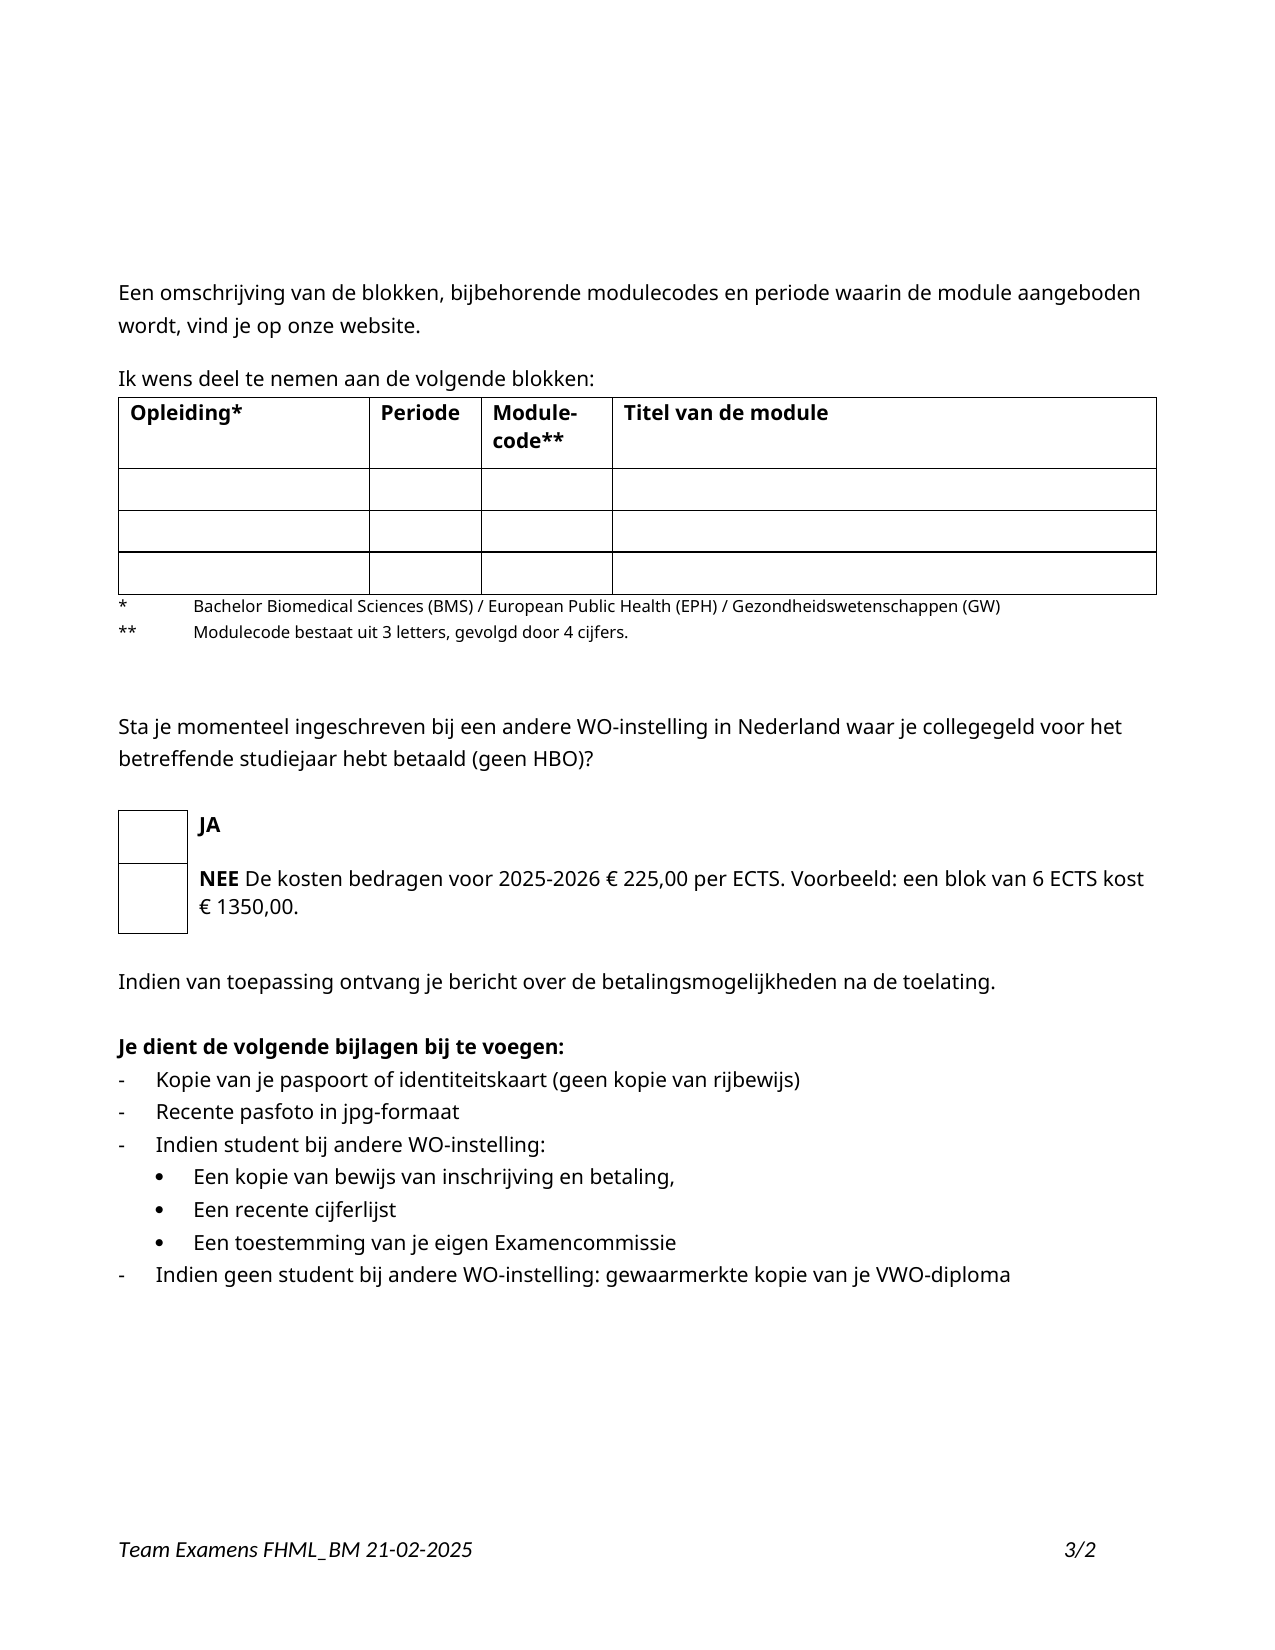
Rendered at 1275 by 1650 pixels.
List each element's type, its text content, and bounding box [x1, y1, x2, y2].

table_cell [482, 553, 612, 593]
table_cell [119, 553, 369, 593]
table_cell [482, 511, 612, 551]
table_header JA [188, 810, 1157, 863]
list Een toestemming van je eigen Examencommissie [156, 1228, 1157, 1256]
list Een recente cijferlijst [156, 1195, 1157, 1223]
table_cell [119, 511, 369, 551]
table_cell [482, 469, 612, 509]
table_header Opleiding* [119, 398, 369, 467]
list Recente pasfoto in jpg-formaat [118, 1097, 1157, 1126]
list Kopie van je paspoort of identiteitskaart (geen kopie van rijbewijs) [118, 1065, 1157, 1093]
list Een kopie van bewijs van inschrijving en betaling, [156, 1162, 1157, 1191]
text Indien van toepassing ontvang je bericht over de betalingsmogelijkheden na de toelating. [118, 967, 1157, 995]
table_header Module-code** [482, 398, 612, 467]
table_cell [119, 864, 187, 933]
text ** Modulecode bestaat uit 3 letters, gevolgd door 4 cijfers. [118, 621, 1157, 643]
table_cell [370, 553, 481, 593]
table_cell [613, 511, 1156, 551]
table_cell [370, 469, 481, 509]
list Indien student bij andere WO-instelling: [118, 1130, 1157, 1158]
table_header Periode [370, 398, 481, 467]
table_cell [613, 553, 1156, 593]
list Indien geen student bij andere WO-instelling: gewaarmerkte kopie van je VWO-diploma [118, 1260, 1157, 1289]
text Een omschrijving van de blokken, bijbehorende modulecodes en periode waarin de module aangeboden wordt, vind je op onze website. [118, 278, 1157, 339]
text Sta je momenteel ingeschreven bij een andere WO-instelling in Nederland waar je collegegeld voor het betreffende studiejaar hebt betaald (geen HBO)? [118, 712, 1157, 773]
text Je dient de volgende bijlagen bij te voegen: [118, 1032, 1157, 1061]
table_cell NEE De kosten bedragen voor 2025-2026 € 225,00 per ECTS. Voorbeeld: een blok van 6 ECTS kost € 1350,00. [188, 863, 1157, 933]
text Ik wens deel te nemen aan de volgende blokken: [118, 364, 1157, 393]
table_cell [370, 511, 481, 551]
table_cell [119, 469, 369, 509]
table_header [119, 811, 187, 863]
table_cell [613, 469, 1156, 509]
text * Bachelor Biomedical Sciences (BMS) / European Public Health (EPH) / Gezondheidswetenschappen (GW) [118, 595, 1157, 617]
table_header Titel van de module [613, 398, 1156, 467]
